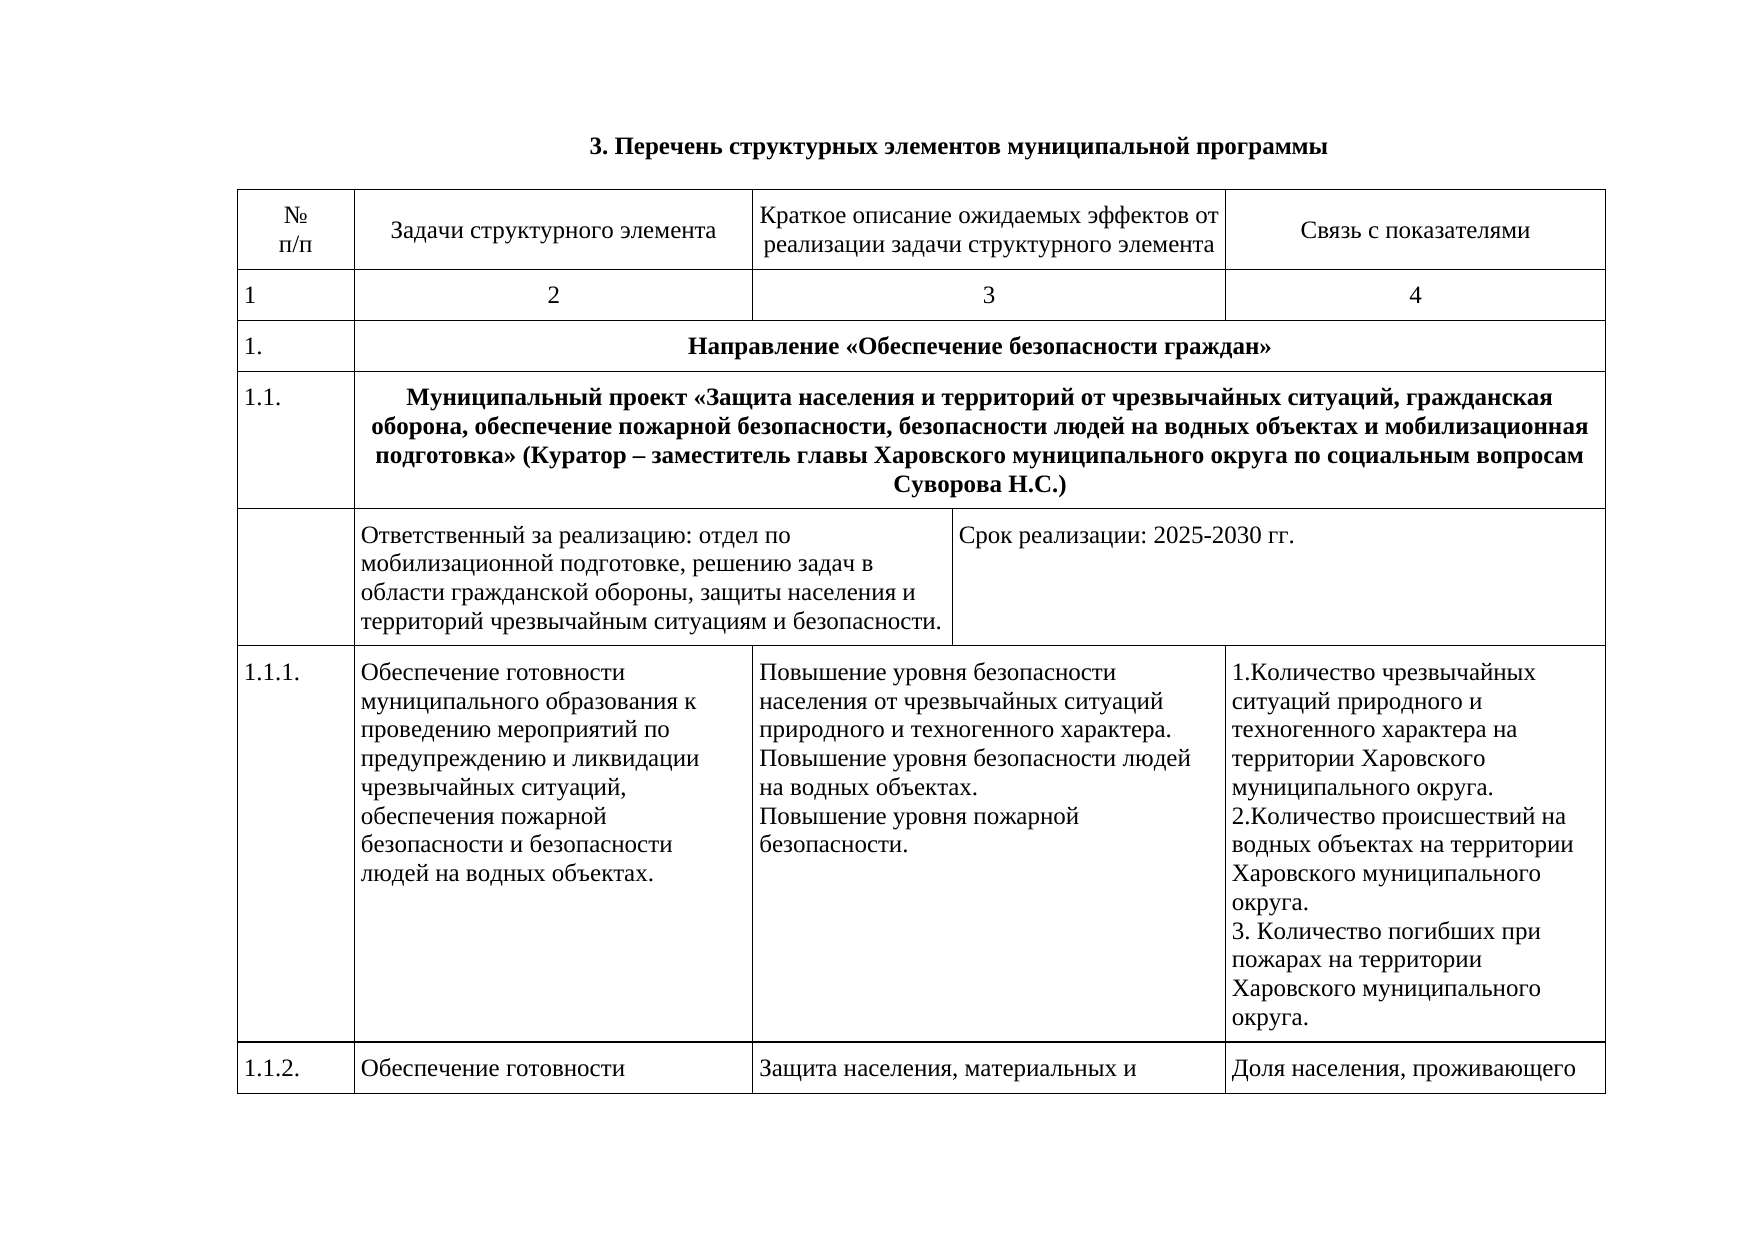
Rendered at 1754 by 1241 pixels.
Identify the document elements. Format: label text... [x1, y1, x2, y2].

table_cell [753, 1043, 1225, 1092]
table_cell 1 [238, 270, 354, 320]
table_cell 4 [1226, 270, 1605, 320]
table_header Краткое описание ожидаемых эффектов от реализации задачи структурного элемента [753, 190, 1225, 269]
table_cell Обеспечение готовности муниципального образования к проведению мероприятий по предупреждению и ликвидации чрезвычайных ситуаций, обеспечения пожарной безопасности и безопасности людей на водных объектах. [355, 646, 752, 1041]
table_cell 1.1. [238, 372, 354, 508]
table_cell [1226, 1043, 1605, 1092]
table_cell Повышение уровня безопасности населения от чрезвычайных ситуаций природного и техногенного характера. Повышение уровня безопасности людей на водных объектах. Повышение уровня пожарной безопасности. [753, 646, 1225, 1041]
table_cell 1.1.2. [238, 1043, 354, 1092]
table_cell Муниципальный проект «Защита населения и территорий от чрезвычайных ситуаций, гражданская оборона, обеспечение пожарной безопасности, безопасности людей на водных объектах и мобилизационная подготовка» (Куратор – заместитель главы Харовского муниципального округа по социальным вопросам Суворова Н.С.) [355, 372, 1605, 508]
table_header Задачи структурного элемента [355, 190, 752, 269]
table_cell Срок реализации: 2025-2030 гг. [953, 509, 1605, 645]
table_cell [355, 1043, 752, 1092]
table_header № п/п [238, 190, 354, 269]
table_cell 3 [753, 270, 1225, 320]
table_cell Направление «Обеспечение безопасности граждан» [355, 321, 1605, 371]
text 3. Перечень структурных элементов муниципальной программы [177, 131, 1665, 160]
table_cell [238, 509, 354, 645]
table_cell 1. [238, 321, 354, 371]
table_cell 1.1.1. [238, 646, 354, 1041]
table_header Связь с показателями [1226, 190, 1605, 269]
table_cell 2 [355, 270, 752, 320]
table_cell Ответственный за реализацию: отдел по мобилизационной подготовке, решению задач в области гражданской обороны, защиты населения и территорий чрезвычайным ситуациям и безопасности. [355, 509, 952, 645]
table_cell 1.Количество чрезвычайных ситуаций природного и техногенного характера на территории Харовского муниципального округа. 2.Количество происшествий на водных объектах на территории Харовского муниципального округа. 3. Количество погибших при пожарах на территории Харовского муниципального округа. [1226, 646, 1605, 1041]
